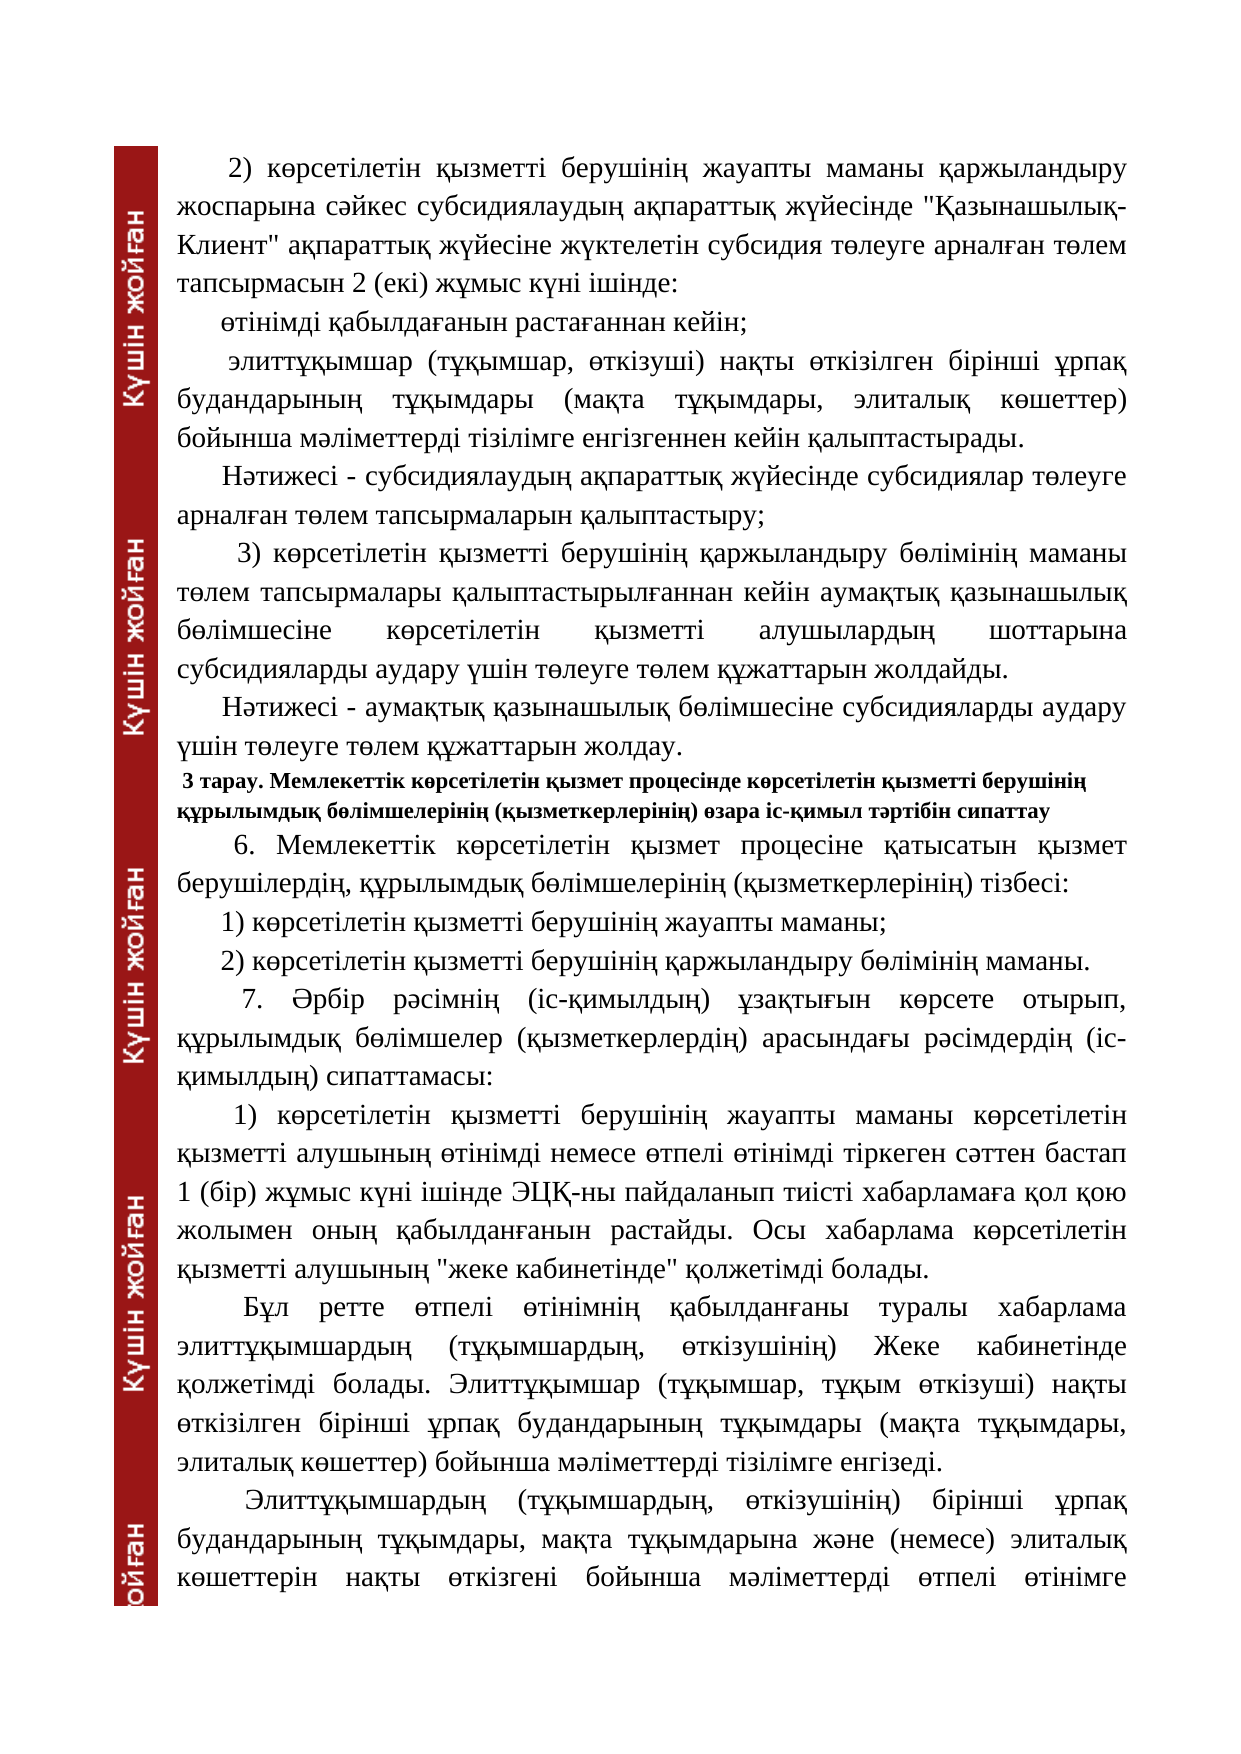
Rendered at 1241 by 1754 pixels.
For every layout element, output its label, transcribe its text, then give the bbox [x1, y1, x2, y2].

text өтінімді қабылдағанын растағаннан кейін; [112, 304, 1128, 338]
picture [114, 684, 158, 689]
picture [114, 453, 158, 458]
picture [114, 762, 158, 767]
text 2) көрсетілетін қызметті берушінің жауапты маманы қаржыландыру жоспарына сәйкес субсидиялаудың ақпараттық жүйесінде "Қазынашылық-Клиент" ақпараттық жүйесіне жүктелетін субсидия төлеуге арналған төлем тапсырмасын 2 (екі) жұмыс күні ішінде: [112, 150, 1128, 299]
picture [114, 146, 158, 150]
picture [114, 1477, 158, 1482]
picture [114, 1092, 158, 1097]
picture [114, 823, 158, 827]
picture [114, 1284, 158, 1289]
text 2) көрсетілетін қызметті берушінің қаржыландыру бөлімінің маманы. [112, 943, 1128, 976]
text 3 тарау. Мемлекеттік көрсетілетін қызмет процесінде көрсетілетін қызметті берушінің құрылымдық бөлімшелерінің (қызметкерлерінің) өзара іс-қимыл тәртібін сипаттау [112, 767, 1128, 823]
picture [114, 1593, 158, 1606]
text 3) көрсетілетін қызметті берушінің қаржыландыру бөлімінің маманы төлем тапсырмалары қалыптастырылғаннан кейін аумақтық қазынашылық бөлімшесіне көрсетілетін қызметті алушылардың шоттарына субсидияларды аудару үшін төлеуге төлем құжаттарын жолдайды. [112, 535, 1128, 684]
text 1) көрсетілетін қызметті берушінің жауапты маманы көрсетілетін қызметті алушының өтінімді немесе өтпелі өтінімді тіркеген сәттен бастап 1 (бір) жұмыс күнi iшiнде ЭЦҚ-ны пайдаланып тиісті хабарламаға қол қою жолымен оның қабылданғанын растайды. Осы хабарлама көрсетілетін қызметті алушының "жеке кабинетінде" қолжетімді болады. [112, 1097, 1128, 1284]
text 6. Мемлекеттік көрсетілетін қызмет процесіне қатысатын қызмет берушілердің, құрылымдық бөлімшелерінің (қызметкерлерінің) тізбесі: [112, 827, 1128, 899]
text 7. Әрбір рәсімнің (іс-қимылдың) ұзақтығын көрсете отырып, құрылымдық бөлімшелер (қызметкерлердің) арасындағы рәсімдердің (іс-қимылдың) сипаттамасы: [112, 981, 1128, 1092]
picture [114, 938, 158, 943]
picture [114, 899, 158, 904]
text Бұл ретте өтпелі өтінімнің қабылданғаны туралы хабарлама элиттұқымшардың (тұқымшардың, өткізушінің) Жеке кабинетінде қолжетімді болады. Элиттұқымшар (тұқымшар, тұқым өткізуші) нақты өткізілген бірінші ұрпақ будандарының тұқымдары (мақта тұқымдары, элиталық көшеттер) бойынша мәліметтерді тізілімге енгізеді. [112, 1289, 1128, 1477]
picture [114, 530, 158, 535]
text Нәтижесі - субсидиялаудың ақпараттық жүйесінде субсидиялар төлеуге арналған төлем тапсырмаларын қалыптастыру; [112, 458, 1128, 530]
text 1) көрсетілетін қызметті берушінің жауапты маманы; [112, 904, 1128, 938]
picture [114, 338, 158, 343]
picture [114, 299, 158, 304]
picture [114, 976, 158, 981]
text Нәтижесі - аумақтық қазынашылық бөлімшесіне субсидияларды аудару үшін төлеуге төлем құжаттарын жолдау. [112, 689, 1128, 762]
text элиттұқымшар (тұқымшар, өткізуші) нақты өткізілген бірінші ұрпақ будандарының тұқымдары (мақта тұқымдары, элиталық көшеттер) бойынша мәліметтерді тізілімге енгізгеннен кейін қалыптастырады. [112, 343, 1128, 453]
